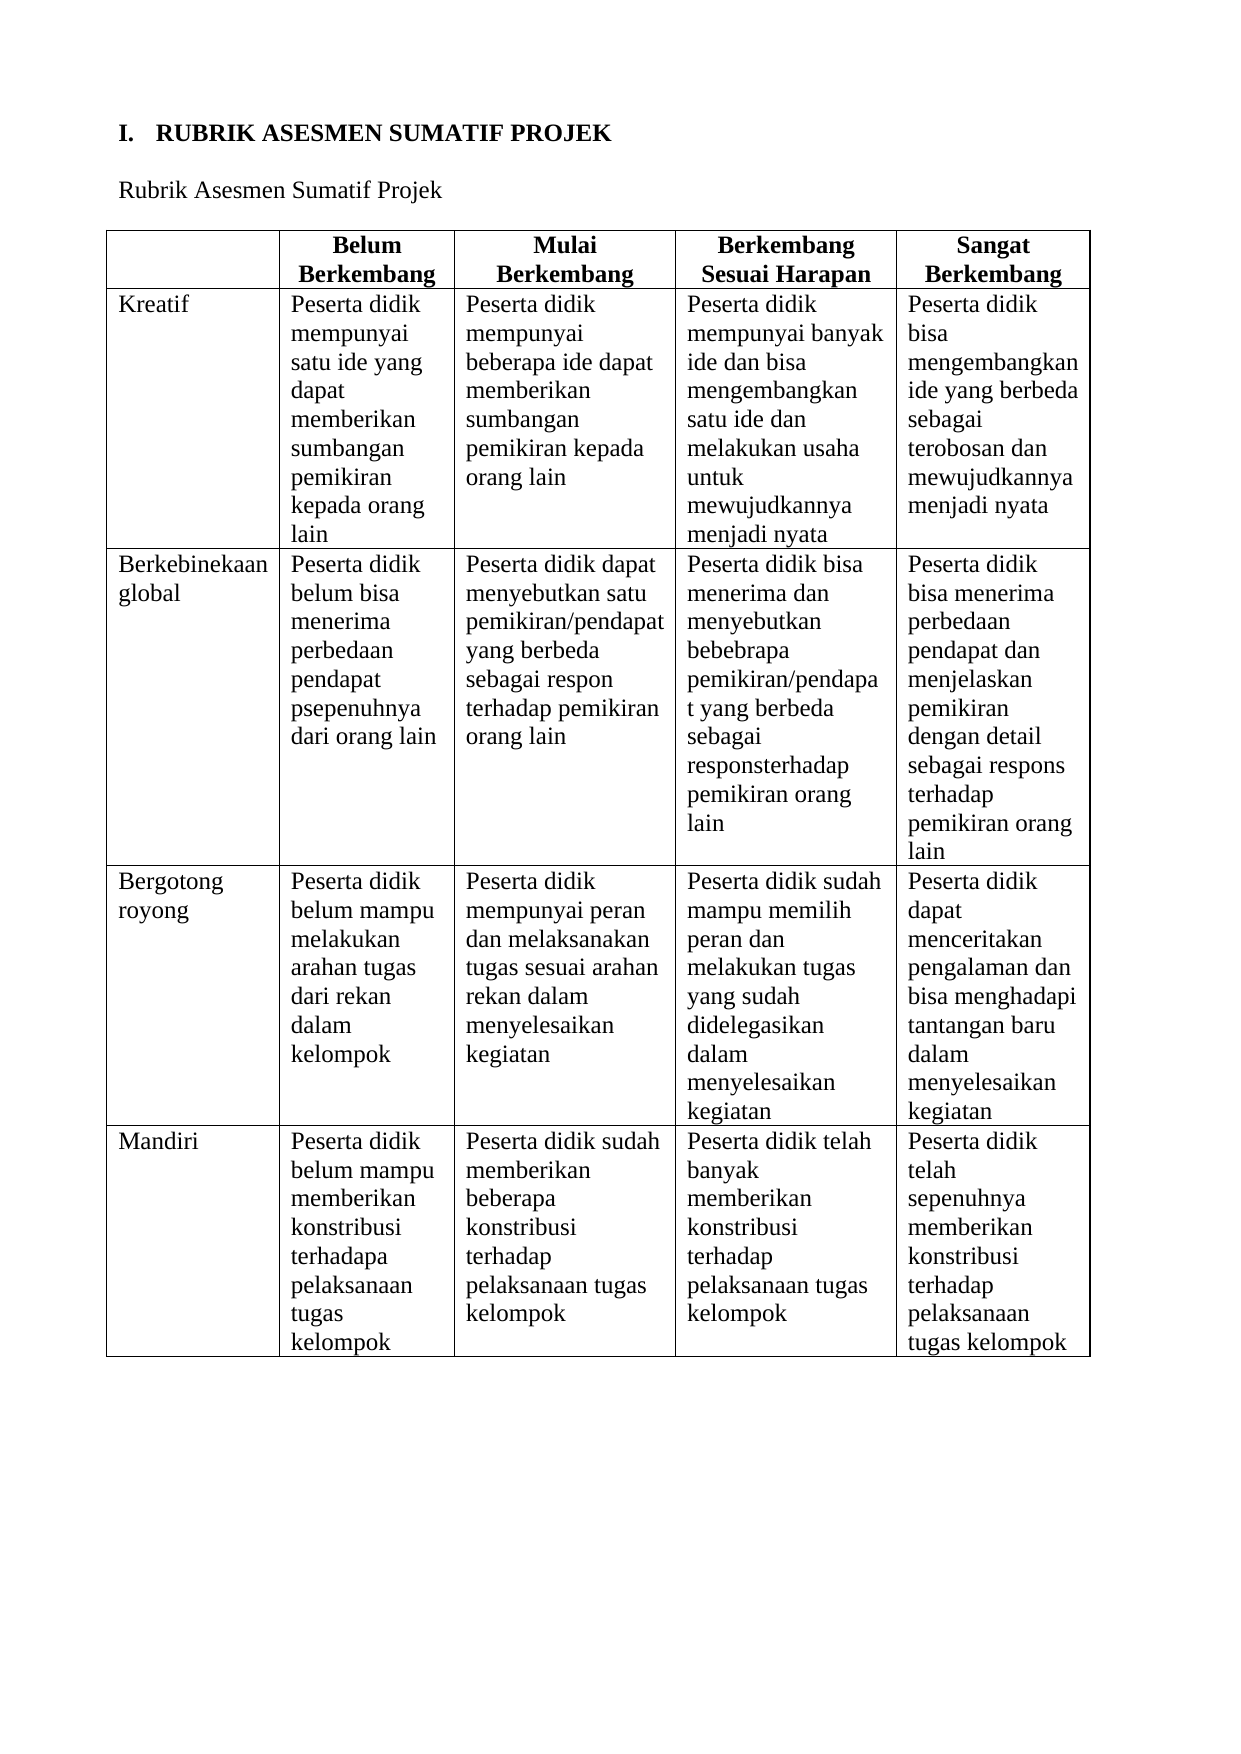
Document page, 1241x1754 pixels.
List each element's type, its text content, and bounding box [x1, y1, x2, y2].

table_cell Peserta didik mempunyai banyak ide dan bisa mengembangkan satu ide dan melakukan usaha untuk mewujudkannya menjadi nyata [676, 289, 896, 548]
table_cell Peserta didik bisa mengembangkan ide yang berbeda sebagai terobosan dan mewujudkannya menjadi nyata [897, 289, 1089, 548]
table_cell Peserta didik mempunyai beberapa ide dapat memberikan sumbangan pemikiran kepada orang lain [455, 289, 675, 548]
table_cell Peserta didik dapat menceritakan pengalaman dan bisa menghadapi tantangan baru dalam menyelesaikan kegiatan [897, 866, 1089, 1125]
table_cell Peserta didik mempunyai peran dan melaksanakan tugas sesuai arahan rekan dalam menyelesaikan kegiatan [455, 866, 675, 1125]
table_header [107, 231, 279, 288]
table_cell Peserta didik sudah mampu memilih peran dan melakukan tugas yang sudah didelegasikan dalam menyelesaikan kegiatan [676, 866, 896, 1125]
table_cell Peserta didik bisa menerima dan menyebutkan bebebrapa pemikiran/pendapat yang berbeda sebagai responsterhadap pemikiran orang lain [676, 549, 896, 865]
table_cell Berkebinekaan global [107, 549, 279, 865]
table_cell Peserta didik telah sepenuhnya memberikan konstribusi terhadap pelaksanaan tugas kelompok [897, 1126, 1089, 1356]
table_cell Peserta didik belum bisa menerima perbedaan pendapat psepenuhnya dari orang lain [280, 549, 454, 865]
table_cell Peserta didik bisa menerima perbedaan pendapat dan menjelaskan pemikiran dengan detail sebagai respons terhadap pemikiran orang lain [897, 549, 1089, 865]
table_cell Mandiri [107, 1126, 279, 1356]
list RUBRIK ASESMEN SUMATIF PROJEK [118, 118, 1122, 147]
table_header Mulai Berkembang [455, 231, 675, 288]
table_cell Peserta didik belum mampu memberikan konstribusi terhadapa pelaksanaan tugas kelompok [280, 1126, 454, 1356]
table_header Belum Berkembang [280, 231, 454, 288]
text Rubrik Asesmen Sumatif Projek [118, 176, 1122, 204]
table_cell Kreatif [107, 289, 279, 548]
table_cell Peserta didik belum mampu melakukan arahan tugas dari rekan dalam kelompok [280, 866, 454, 1125]
table_cell Peserta didik sudah memberikan beberapa konstribusi terhadap pelaksanaan tugas kelompok [455, 1126, 675, 1356]
table_cell Peserta didik dapat menyebutkan satu pemikiran/pendapat yang berbeda sebagai respon terhadap pemikiran orang lain [455, 549, 675, 865]
table_header Berkembang Sesuai Harapan [676, 231, 896, 288]
table_header Sangat Berkembang [897, 231, 1089, 288]
table_cell Peserta didik telah banyak memberikan konstribusi terhadap pelaksanaan tugas kelompok [676, 1126, 896, 1356]
table_cell Bergotong royong [107, 866, 279, 1125]
table_cell Peserta didik mempunyai satu ide yang dapat memberikan sumbangan pemikiran kepada orang lain [280, 289, 454, 548]
